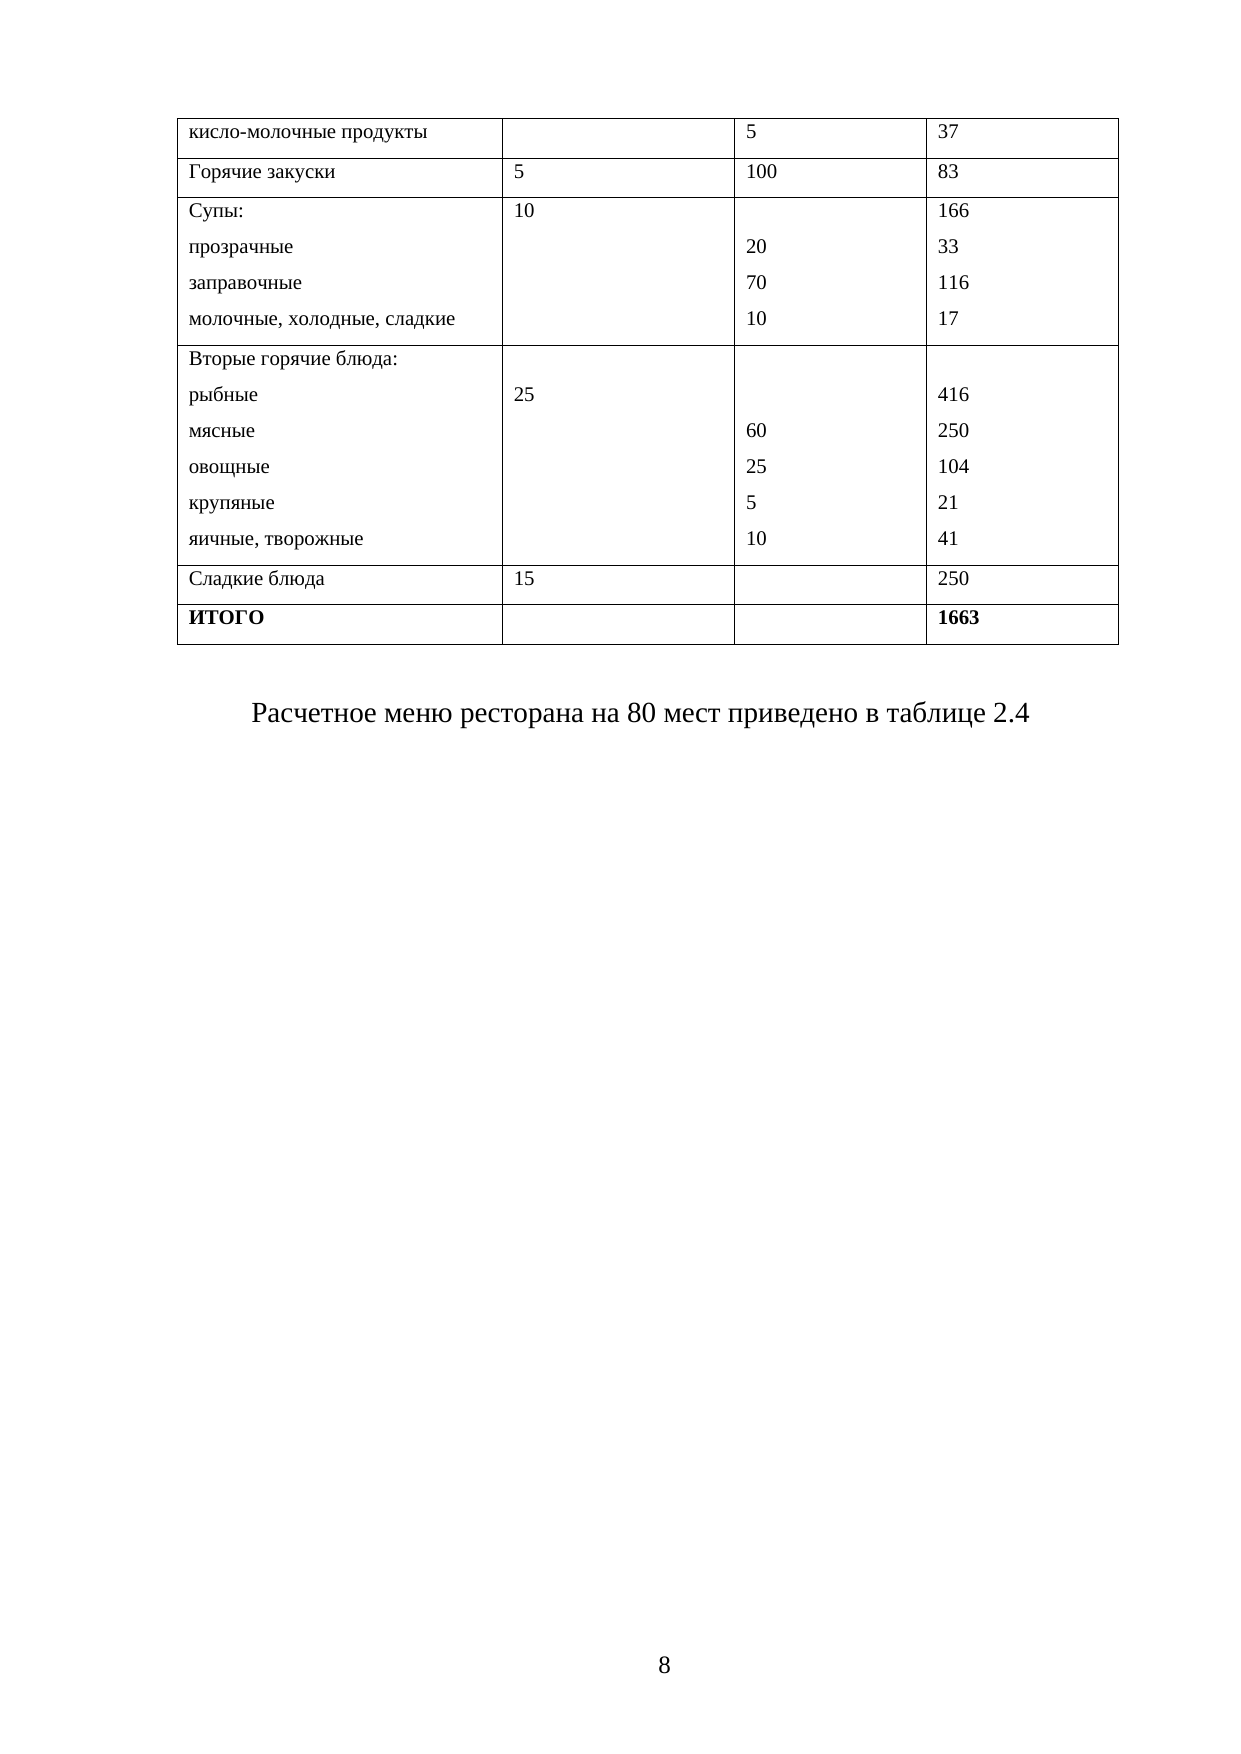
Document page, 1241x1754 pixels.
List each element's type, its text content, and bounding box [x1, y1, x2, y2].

table_cell 100 [735, 159, 926, 197]
table_cell [735, 605, 926, 643]
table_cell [178, 119, 502, 157]
table_cell [735, 566, 926, 604]
table_cell 35 20 40 5 [735, 119, 926, 157]
table_cell 250 [927, 566, 1118, 604]
table_cell 83 [927, 159, 1118, 197]
table_cell 10 [503, 198, 734, 345]
table_cell Вторые горячие блюда: рыбные мясные овощные крупяные яичные, творожные [178, 346, 502, 565]
table_cell 5 [503, 159, 734, 197]
table_cell 20 70 10 [735, 198, 926, 345]
text Расчетное меню ресторана на 80 мест приведено в таблице 2.4 [177, 695, 1152, 728]
table_cell [503, 605, 734, 643]
table_cell 748 262 150 299 37 [927, 119, 1118, 157]
table_cell ИТОГО [178, 605, 502, 643]
table_cell 166 33 116 17 [927, 198, 1118, 345]
table_cell 60 25 5 10 [735, 346, 926, 565]
table_cell 25 [503, 346, 734, 565]
table_cell 1663 [927, 605, 1118, 643]
table_cell 416 250 104 21 41 [927, 346, 1118, 565]
table_cell 15 [503, 566, 734, 604]
table_cell Супы: прозрачные заправочные молочные, холодные, сладкие [178, 198, 502, 345]
table_cell 45 [503, 119, 734, 157]
table_cell Сладкие блюда [178, 566, 502, 604]
table_cell Горячие закуски [178, 159, 502, 197]
